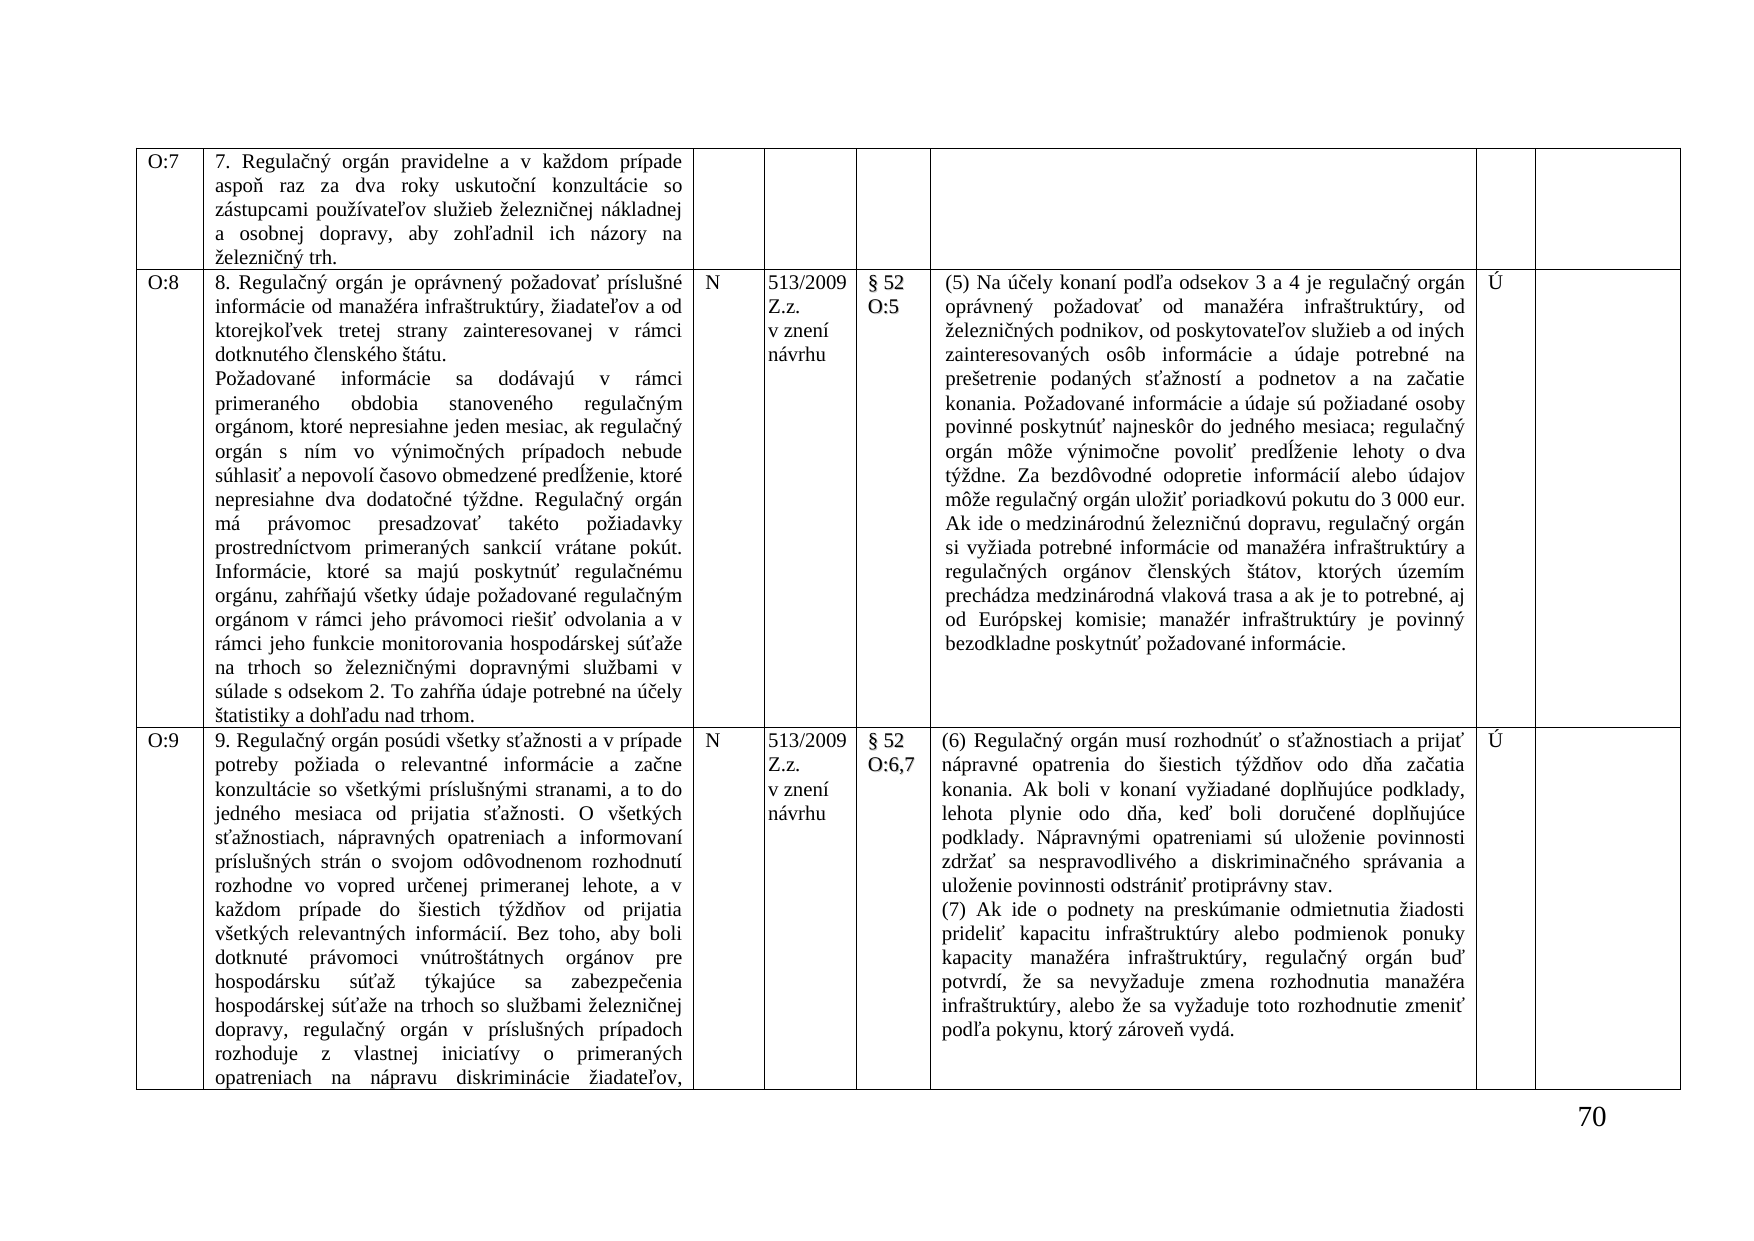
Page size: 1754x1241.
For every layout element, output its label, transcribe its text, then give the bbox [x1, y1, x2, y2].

table_cell § 52 O:6,7 [857, 728, 930, 1089]
table_cell N [694, 728, 764, 1089]
table_cell Ú [1477, 728, 1535, 1089]
table_cell O:7 [137, 149, 203, 269]
table_cell [1536, 728, 1680, 1089]
table_cell Ú [1477, 270, 1535, 727]
table_cell [1536, 270, 1680, 727]
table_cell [204, 728, 693, 1089]
table_cell [694, 149, 764, 269]
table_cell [765, 728, 856, 1089]
table_cell (5) Na účely konaní podľa odsekov 3 a 4 je regulačný orgán oprávnený požadovať od manažéra infraštruktúry, od železničných podnikov, od poskytovateľov služieb a od iných zainteresovaných osôb informácie a údaje potrebné na prešetrenie podaných sťažností a podnetov a na začatie konania. Požadované informácie a údaje sú požiadané osoby povinné poskytnúť najneskôr do jedného mesiaca; regulačný orgán môže výnimočne povoliť predĺženie lehoty o dva týždne. Za bezdôvodné odopretie informácií alebo údajov môže regulačný orgán uložiť poriadkovú pokutu do 3 000 eur. Ak ide o medzinárodnú železničnú dopravu, regulačný orgán si vyžiada potrebné informácie od manažéra infraštruktúry a regulačných orgánov členských štátov, ktorých územím prechádza medzinárodná vlaková trasa a ak je to potrebné, aj od Európskej komisie; manažér infraštruktúry je povinný bezodkladne poskytnúť požadované informácie. [931, 270, 1476, 727]
table_cell [931, 149, 1476, 269]
table_cell [1536, 149, 1680, 269]
table_cell § 52 O:5 [857, 270, 930, 727]
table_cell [931, 728, 1476, 1089]
table_cell O:8 [137, 270, 203, 727]
table_cell O:9 [137, 728, 203, 1089]
table_cell N [694, 270, 764, 727]
table_cell [857, 149, 930, 269]
table_cell [765, 149, 856, 269]
table_cell [1477, 149, 1535, 269]
table_cell 7. Regulačný orgán pravidelne a v každom prípade aspoň raz za dva roky uskutoční konzultácie so zástupcami používateľov služieb železničnej nákladnej a osobnej dopravy, aby zohľadnil ich názory na železničný trh. [204, 149, 693, 269]
table_cell 513/2009 Z.z. v znení návrhu [765, 270, 856, 727]
table_cell 8. Regulačný orgán je oprávnený požadovať príslušné informácie od manažéra infraštruktúry, žiadateľov a od ktorejkoľvek tretej strany zainteresovanej v rámci dotknutého členského štátu. Požadované informácie sa dodávajú v rámci primeraného obdobia stanoveného regulačným orgánom, ktoré nepresiahne jeden mesiac, ak regulačný orgán s ním vo výnimočných prípadoch nebude súhlasiť a nepovolí časovo obmedzené predĺženie, ktoré nepresiahne dva dodatočné týždne. Regulačný orgán má právomoc presadzovať takéto požiadavky prostredníctvom primeraných sankcií vrátane pokút. Informácie, ktoré sa majú poskytnúť regulačnému orgánu, zahŕňajú všetky údaje požadované regulačným orgánom v rámci jeho právomoci riešiť odvolania a v rámci jeho funkcie monitorovania hospodárskej súťaže na trhoch so železničnými dopravnými službami v súlade s odsekom 2. To zahŕňa údaje potrebné na účely štatistiky a dohľadu nad trhom. [204, 270, 693, 727]
